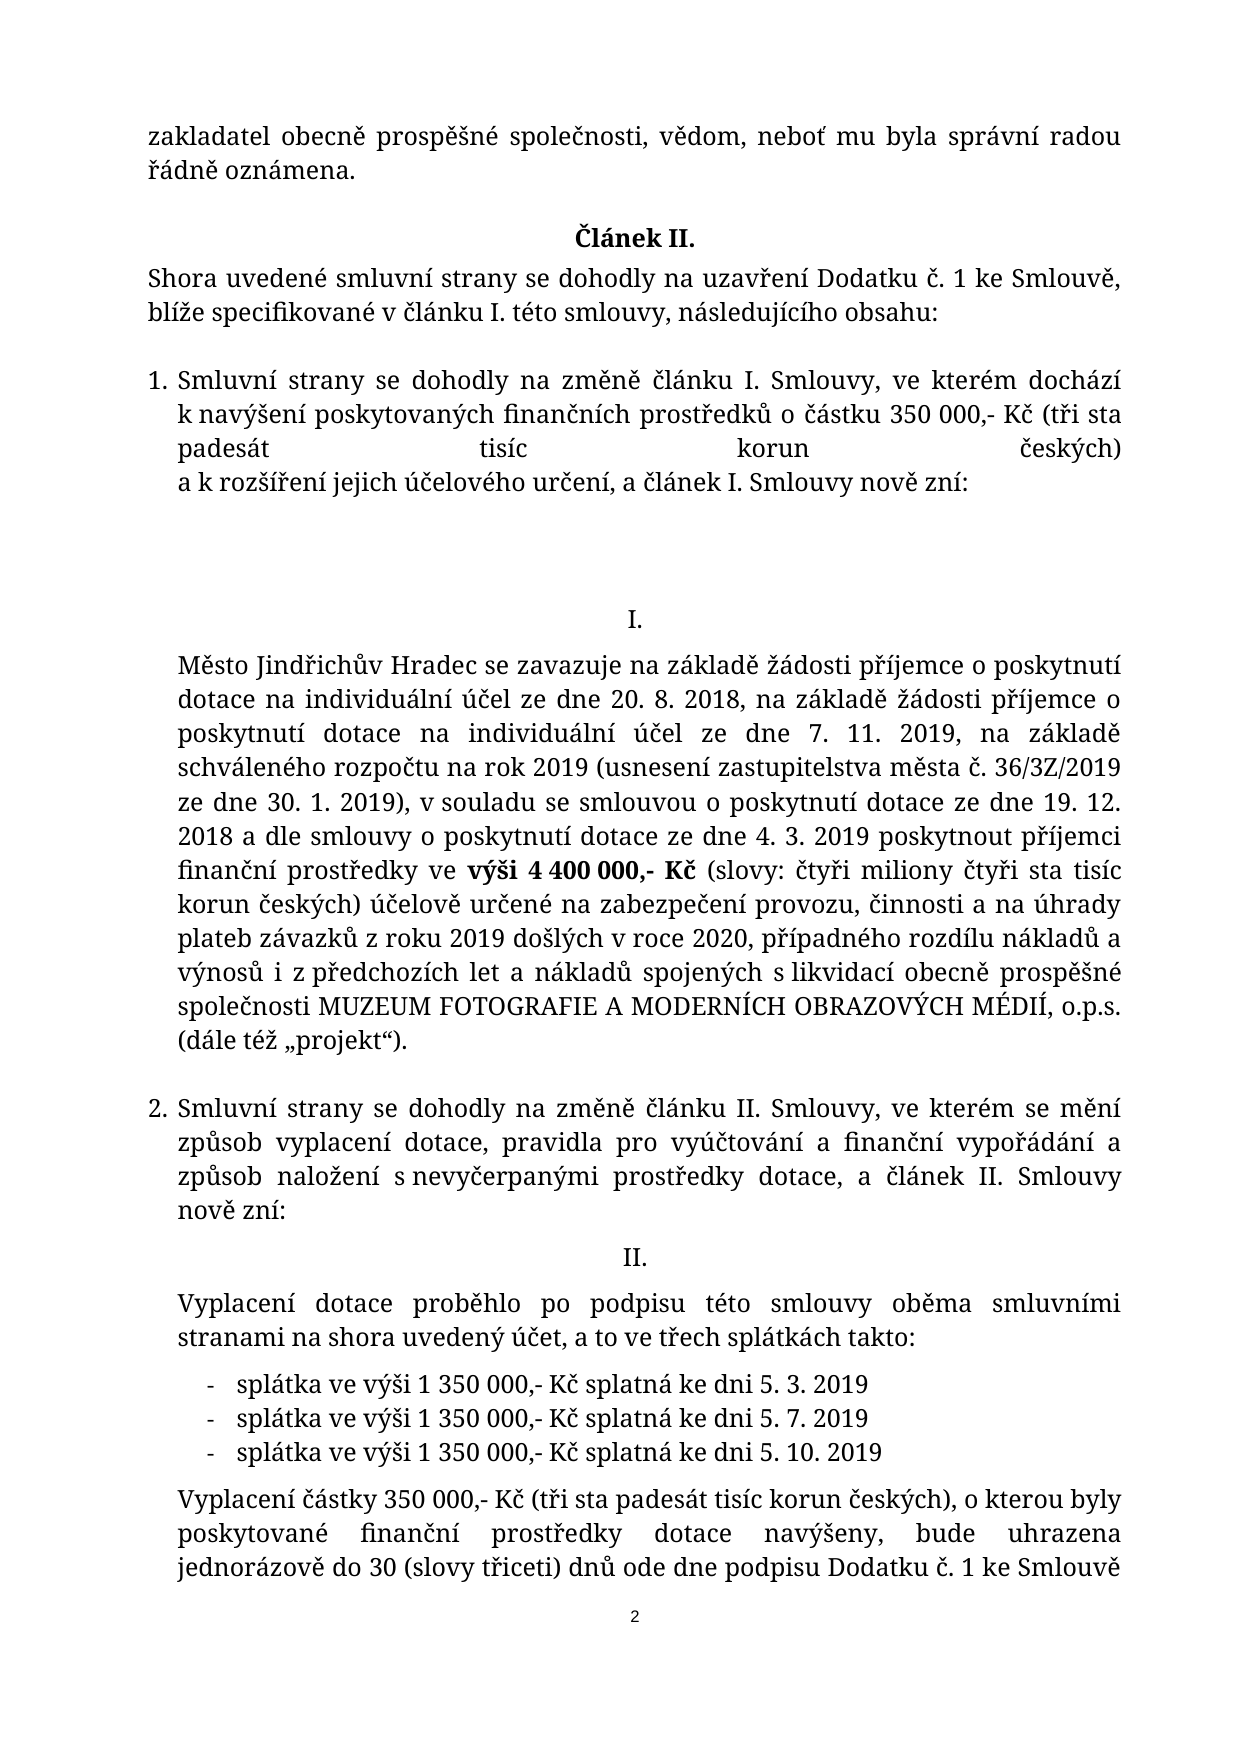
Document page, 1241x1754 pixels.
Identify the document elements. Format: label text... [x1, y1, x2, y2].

text Vyplacení dotace proběhlo po podpisu této smlouvy oběma smluvními stranami na shora uvedený účet, a to ve třech splátkách takto: [177, 1286, 1122, 1354]
list splátka ve výši 1 350 000,- Kč splatná ke dni 5. 10. 2019 [207, 1435, 1122, 1469]
text Shora uvedené smluvní strany se dohodly na uzavření Dodatku č. 1 ke Smlouvě, blíže specifikované v článku I. této smlouvy, následujícího obsahu: [148, 261, 1122, 329]
text Článek II. [148, 220, 1122, 254]
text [148, 118, 1122, 186]
list splátka ve výši 1 350 000,- Kč splatná ke dni 5. 7. 2019 [207, 1401, 1122, 1435]
text II. [148, 1239, 1122, 1273]
list I. [148, 601, 1122, 635]
list Město Jindřichův Hradec se zavazuje na základě žádosti příjemce o poskytnutí dotace na individuální účel ze dne 20. 8. 2018, na základě žádosti příjemce o poskytnutí dotace na individuální účel ze dne 7. 11. 2019, na základě schváleného rozpočtu na rok 2019 (usnesení zastupitelstva města č. 36/3Z/2019 ze dne 30. 1. 2019), v souladu se smlouvou o poskytnutí dotace ze dne 19. 12. 2018 a dle smlouvy o poskytnutí dotace ze dne 4. 3. 2019 poskytnout příjemci finanční prostředky ve výši 4 400 000,- Kč (slovy: čtyři miliony čtyři sta tisíc korun českých) účelově určené na zabezpečení provozu, činnosti a na úhrady plateb závazků z roku 2019 došlých v roce 2020, případného rozdílu nákladů a výnosů i z předchozích let a nákladů spojených s likvidací obecně prospěšné společnosti MUZEUM FOTOGRAFIE A MODERNÍCH OBRAZOVÝCH MÉDIÍ, o.p.s. (dále též „projekt“). [177, 648, 1122, 1057]
list splátka ve výši 1 350 000,- Kč splatná ke dni 5. 3. 2019 [207, 1367, 1122, 1401]
list Smluvní strany se dohodly na změně článku II. Smlouvy, ve kterém se mění způsob vyplacení dotace, pravidla pro vyúčtování a finanční vypořádání a způsob naložení s nevyčerpanými prostředky dotace, a článek II. Smlouvy nově zní: [148, 1091, 1122, 1227]
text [177, 1481, 1122, 1583]
list Smluvní strany se dohodly na změně článku I. Smlouvy, ve kterém dochází k navýšení poskytovaných finančních prostředků o částku 350 000,- Kč (tři sta padesát tisíc korun českých) a k rozšíření jejich účelového určení, a článek I. Smlouvy nově zní: [148, 363, 1122, 499]
